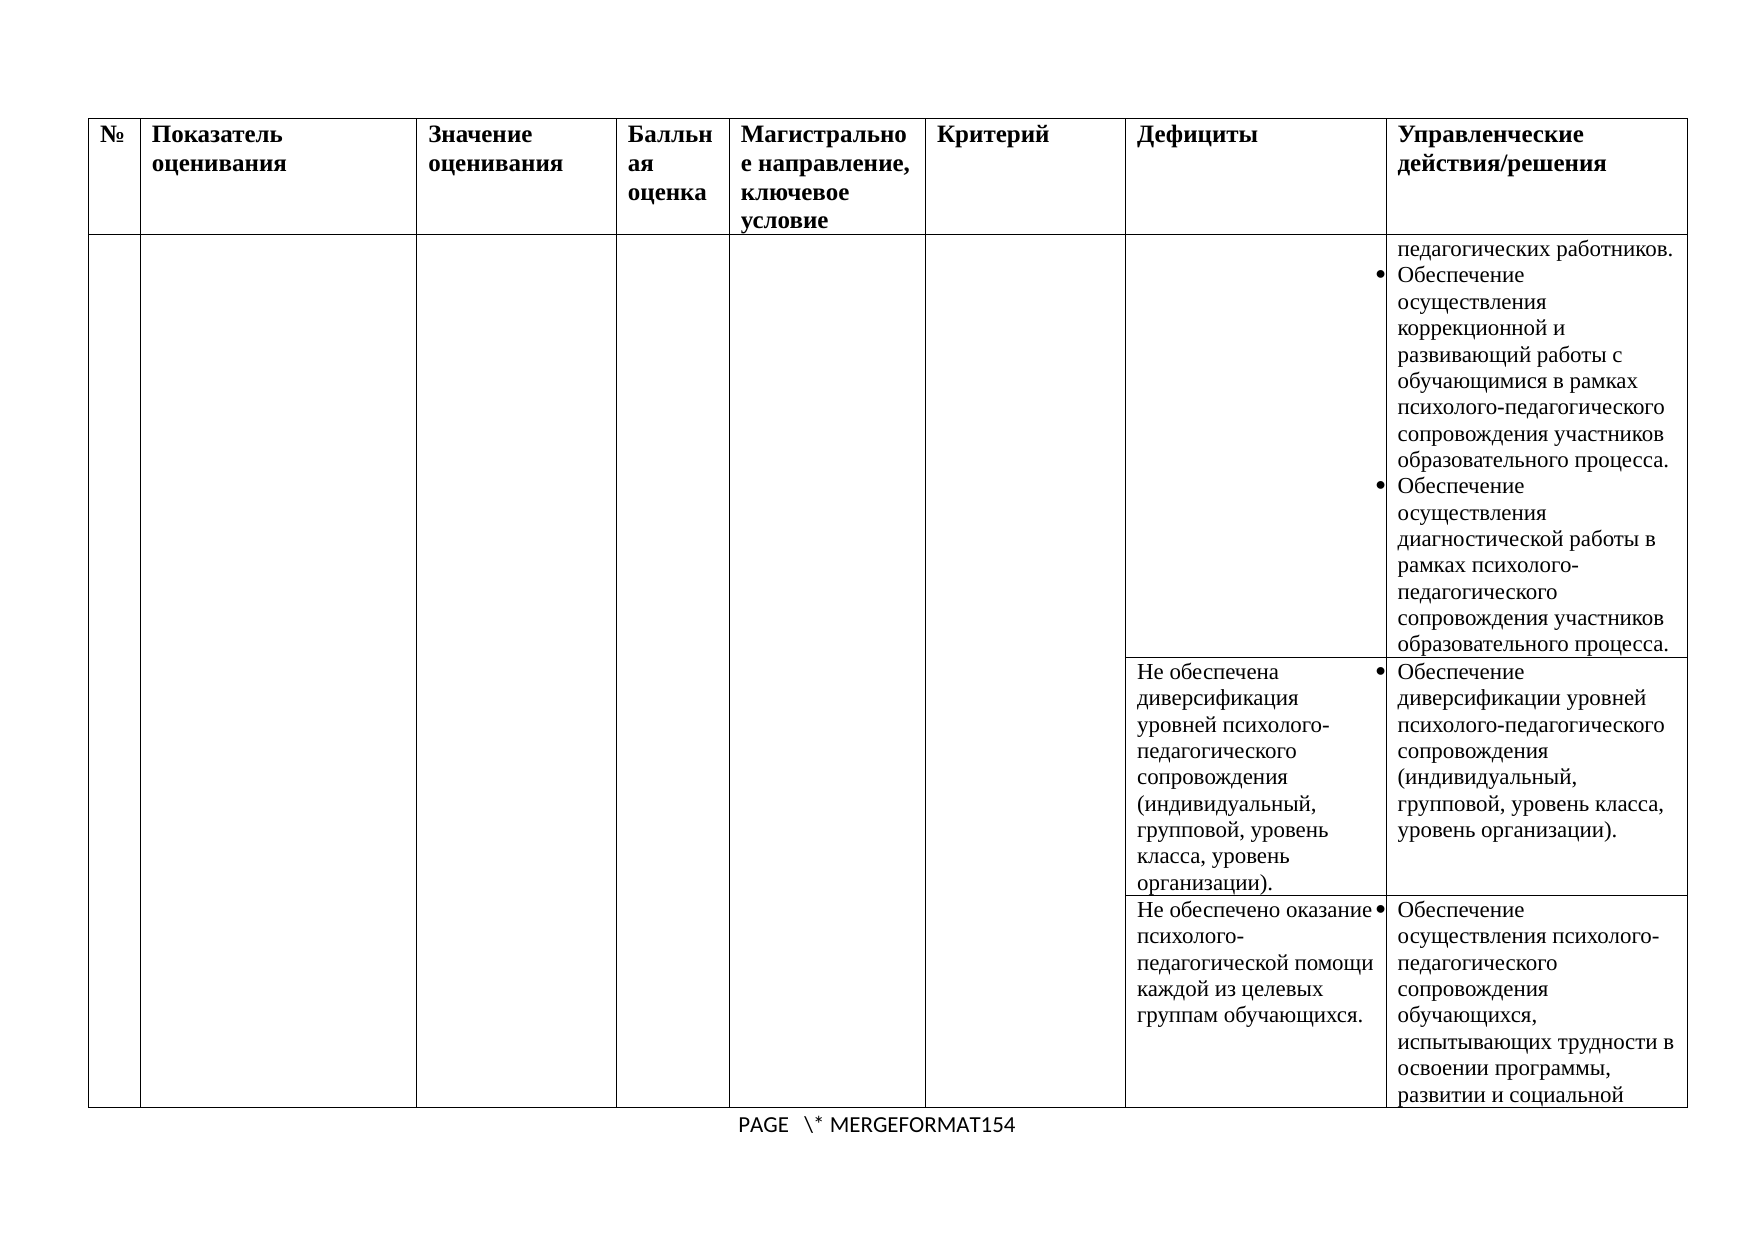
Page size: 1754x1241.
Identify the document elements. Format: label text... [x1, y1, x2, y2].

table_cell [1126, 235, 1386, 657]
table_cell Не обеспечена диверсификация уровней психолого-педагогического сопровождения (индивидуальный, групповой, уровень класса, уровень организации). [1126, 658, 1386, 895]
table_header № [89, 119, 140, 234]
table_header Дефициты [1126, 119, 1386, 234]
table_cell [1387, 235, 1687, 657]
table_header Критерий [926, 119, 1125, 234]
table_cell Обеспечение диверсификации уровней психолого-педагогического сопровождения (индивидуальный, групповой, уровень класса, уровень организации). [1387, 658, 1687, 895]
table_header Значение оценивания [417, 119, 616, 234]
table_header Управленческие действия/решения [1387, 119, 1687, 234]
table_header Балльная оценка [617, 119, 729, 234]
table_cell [1126, 896, 1386, 1107]
table_header Магистральное направление, ключевое условие [730, 119, 925, 234]
table_header Показатель оценивания [141, 119, 416, 234]
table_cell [1387, 896, 1687, 1107]
